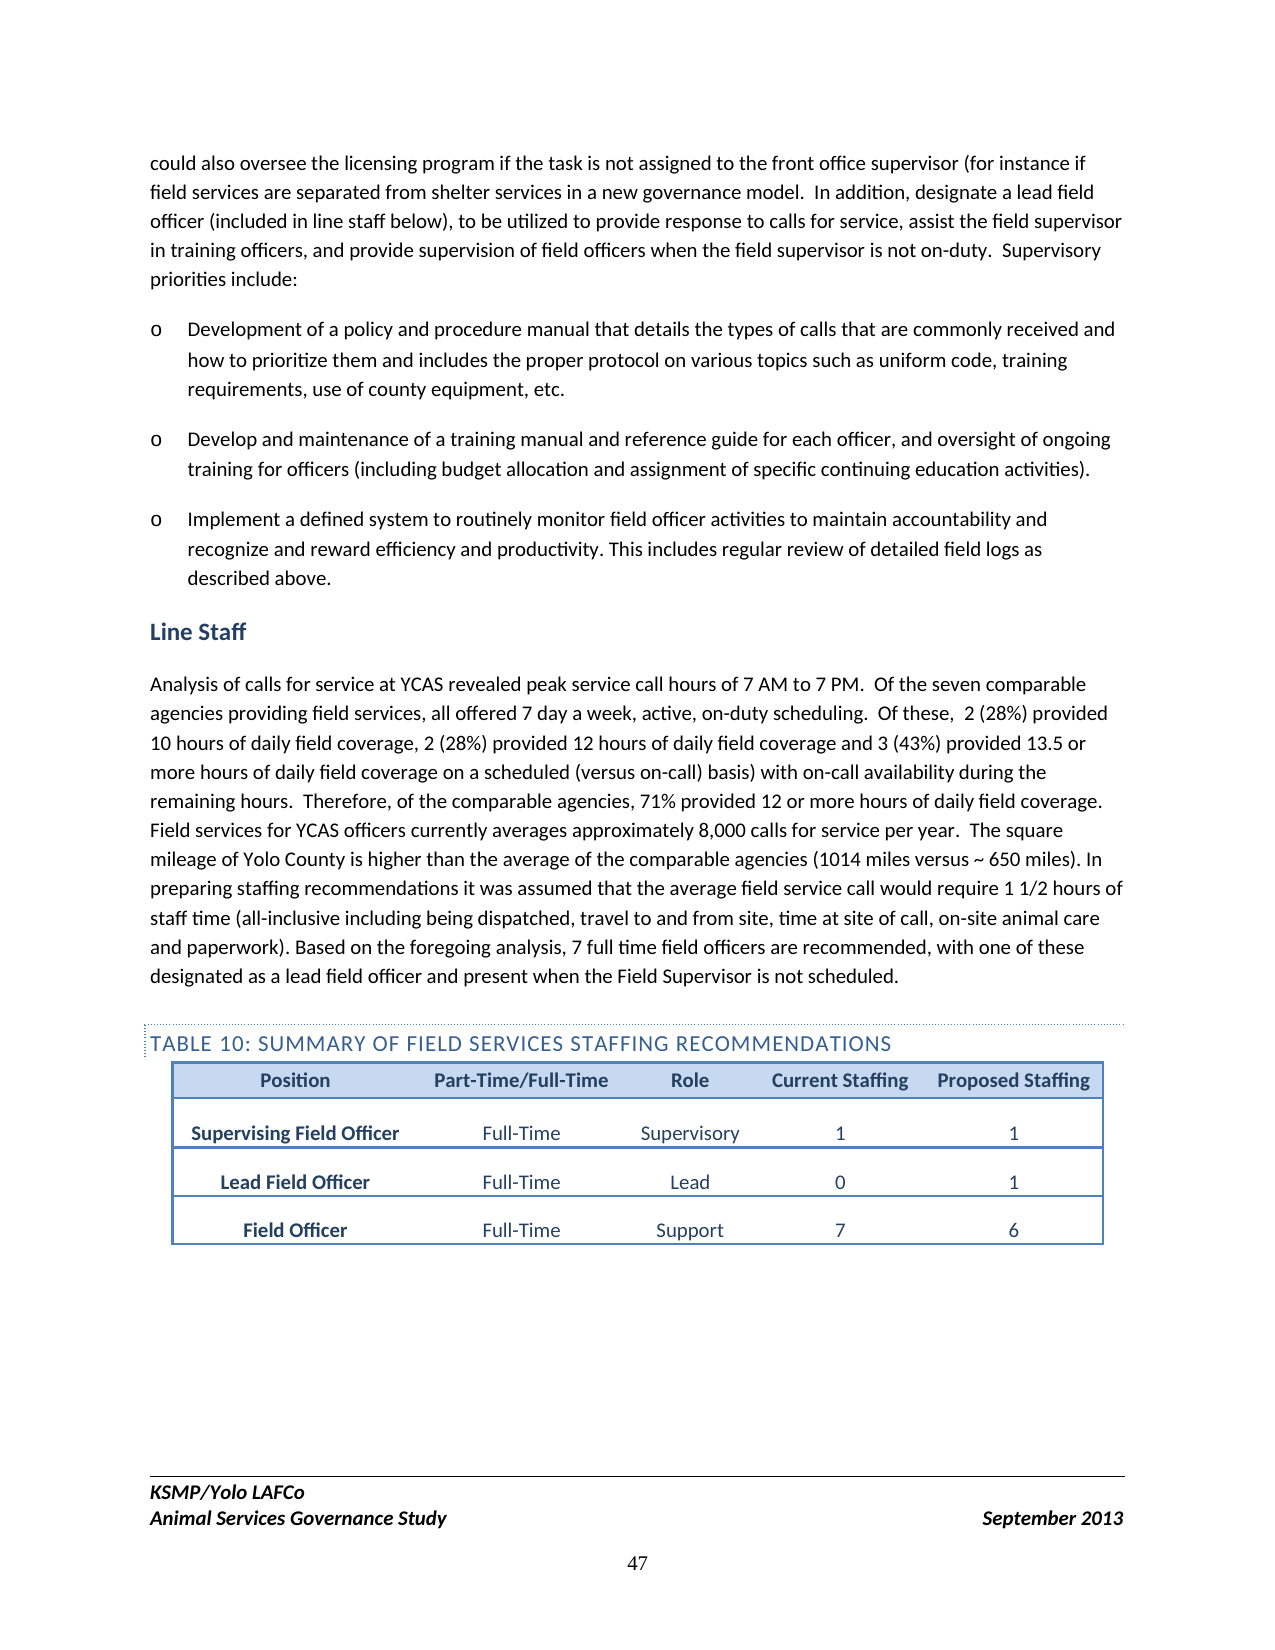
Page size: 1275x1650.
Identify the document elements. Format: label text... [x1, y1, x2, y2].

table_cell Lead [624, 1149, 756, 1195]
text Line Staff [150, 616, 1125, 646]
table_cell Support [624, 1197, 756, 1243]
table_cell 6 [924, 1197, 1102, 1243]
list Development of a policy and procedure manual that details the types of calls that are commonly received and how to prioritize them and includes the proper protocol on various topics such as uniform code, training requirements, use of county equipment, etc. [150, 317, 1125, 401]
text Analysis of calls for service at YCAS revealed peak service call hours of 7 AM to 7 PM. Of the seven comparable agencies providing field services, all offered 7 day a week, active, on-duty scheduling. Of these, 2 (28%) provided 10 hours of daily field coverage, 2 (28%) provided 12 hours of daily field coverage and 3 (43%) provided 13.5 or more hours of daily field coverage on a scheduled (versus on-call) basis) with on-call availability during the remaining hours. Therefore, of the comparable agencies, 71% provided 12 or more hours of daily field coverage. Field services for YCAS officers currently averages approximately 8,000 calls for service per year. The square mileage of Yolo County is higher than the average of the comparable agencies (1014 miles versus ~ 650 miles). In preparing staffing recommendations it was assumed that the average field service call would require 1 1/2 hours of staff time (all-inclusive including being dispatched, travel to and from site, time at site of call, on-site animal care and paperwork). Based on the foregoing analysis, 7 full time field officers are recommended, with one of these designated as a lead field officer and present when the Field Supervisor is not scheduled. [150, 671, 1125, 988]
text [150, 150, 1125, 292]
table_cell 1 [756, 1099, 924, 1146]
table_cell Supervising Field Officer [174, 1099, 418, 1146]
table_header Role [624, 1064, 756, 1097]
table_cell Lead Field Officer [174, 1149, 418, 1195]
table_cell 1 [924, 1149, 1102, 1195]
table_header Proposed Staffing [924, 1064, 1102, 1097]
table_cell Full-Time [418, 1099, 624, 1146]
list Implement a defined system to routinely monitor field officer activities to maintain accountability and recognize and reward efficiency and productivity. This includes regular review of detailed field logs as described above. [150, 506, 1125, 591]
table_cell Field Officer [174, 1197, 418, 1243]
table_header Part-Time/Full-Time [418, 1064, 624, 1097]
list Develop and maintenance of a training manual and reference guide for each officer, and oversight of ongoing training for officers (including budget allocation and assignment of specific continuing education activities). [150, 426, 1125, 482]
table_cell 0 [756, 1149, 924, 1195]
table_header Current Staffing [756, 1064, 924, 1097]
table_cell 1 [924, 1099, 1102, 1146]
table_cell Full-Time [418, 1149, 624, 1195]
table_cell Full-Time [418, 1197, 624, 1243]
table_cell 7 [756, 1197, 924, 1243]
table_cell Supervisory [624, 1099, 756, 1146]
table_header Position [174, 1064, 418, 1097]
